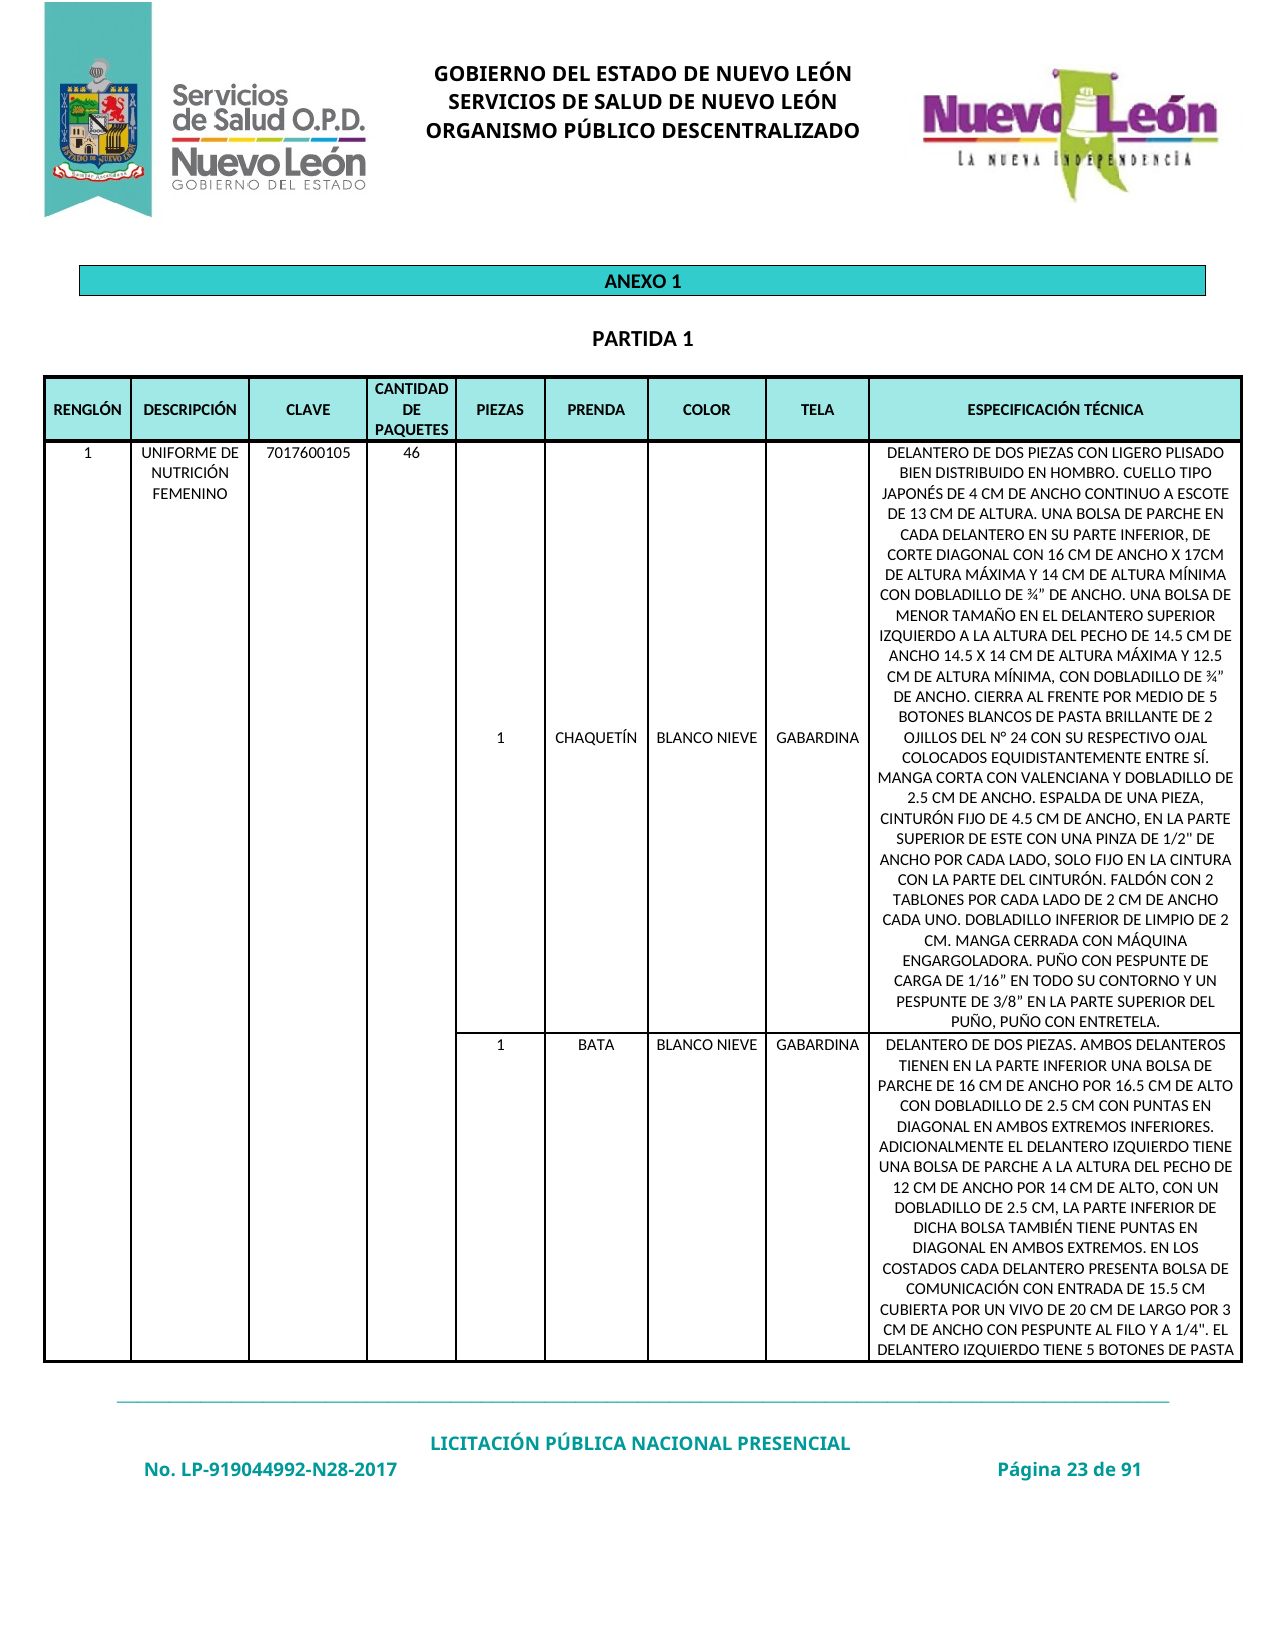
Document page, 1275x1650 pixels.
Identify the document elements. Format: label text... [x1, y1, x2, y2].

table_header PRENDA [546, 379, 647, 439]
table_cell BLANCO NIEVE [649, 443, 765, 1032]
text ANEXO 1 [80, 266, 1205, 295]
table_cell 1 [457, 443, 544, 1032]
table_cell GABARDINA [767, 1034, 868, 1360]
text PARTIDA 1 [89, 324, 1197, 352]
table_cell GABARDINA [767, 443, 868, 1032]
table_header CLAVE [250, 379, 366, 439]
table_cell BATA [546, 1034, 647, 1360]
table_cell 7017600105 [250, 443, 366, 1360]
table_cell 1 [46, 443, 130, 1360]
table_header COLOR [649, 379, 765, 439]
table_header RENGLÓN [46, 379, 130, 439]
table_cell 1 [457, 1034, 544, 1360]
table_cell BLANCO NIEVE [649, 1034, 765, 1360]
picture [15, 2, 1249, 229]
table_cell 46 [368, 443, 455, 1360]
table_cell UNIFORME DE NUTRICIÓN FEMENINO [132, 443, 248, 1360]
table_header TELA [767, 379, 868, 439]
table_header CANTIDAD DE PAQUETES [368, 379, 455, 439]
table_header PIEZAS [457, 379, 544, 439]
table_header DESCRIPCIÓN [132, 379, 248, 439]
table_cell DELANTERO DE DOS PIEZAS CON LIGERO PLISADO BIEN DISTRIBUIDO EN HOMBRO. CUELLO TIPO JAPONÉS DE 4 CM DE ANCHO CONTINUO A ESCOTE DE 13 CM DE ALTURA. UNA BOLSA DE PARCHE EN CADA DELANTERO EN SU PARTE INFERIOR, DE CORTE DIAGONAL CON 16 CM DE ANCHO X 17CM DE ALTURA MÁXIMA Y 14 CM DE ALTURA MÍNIMA CON DOBLADILLO DE ¾” DE ANCHO. UNA BOLSA DE MENOR TAMAÑO EN EL DELANTERO SUPERIOR IZQUIERDO A LA ALTURA DEL PECHO DE 14.5 CM DE ANCHO 14.5 X 14 CM DE ALTURA MÁXIMA Y 12.5 CM DE ALTURA MÍNIMA, CON DOBLADILLO DE ¾” DE ANCHO. CIERRA AL FRENTE POR MEDIO DE 5 BOTONES BLANCOS DE PASTA BRILLANTE DE 2 OJILLOS DEL N° 24 CON SU RESPECTIVO OJAL COLOCADOS EQUIDISTANTEMENTE ENTRE SÍ. MANGA CORTA CON VALENCIANA Y DOBLADILLO DE 2.5 CM DE ANCHO. ESPALDA DE UNA PIEZA, CINTURÓN FIJO DE 4.5 CM DE ANCHO, EN LA PARTE SUPERIOR DE ESTE CON UNA PINZA DE 1/2" DE ANCHO POR CADA LADO, SOLO FIJO EN LA CINTURA CON LA PARTE DEL CINTURÓN. FALDÓN CON 2 TABLONES POR CADA LADO DE 2 CM DE ANCHO CADA UNO. DOBLADILLO INFERIOR DE LIMPIO DE 2 CM. MANGA CERRADA CON MÁQUINA ENGARGOLADORA. PUÑO CON PESPUNTE DE CARGA DE 1/16” EN TODO SU CONTORNO Y UN PESPUNTE DE 3/8” EN LA PARTE SUPERIOR DEL PUÑO, PUÑO CON ENTRETELA. [870, 443, 1240, 1032]
table_header ESPECIFICACIÓN TÉCNICA [870, 379, 1240, 439]
table_cell CHAQUETÍN [546, 443, 647, 1032]
